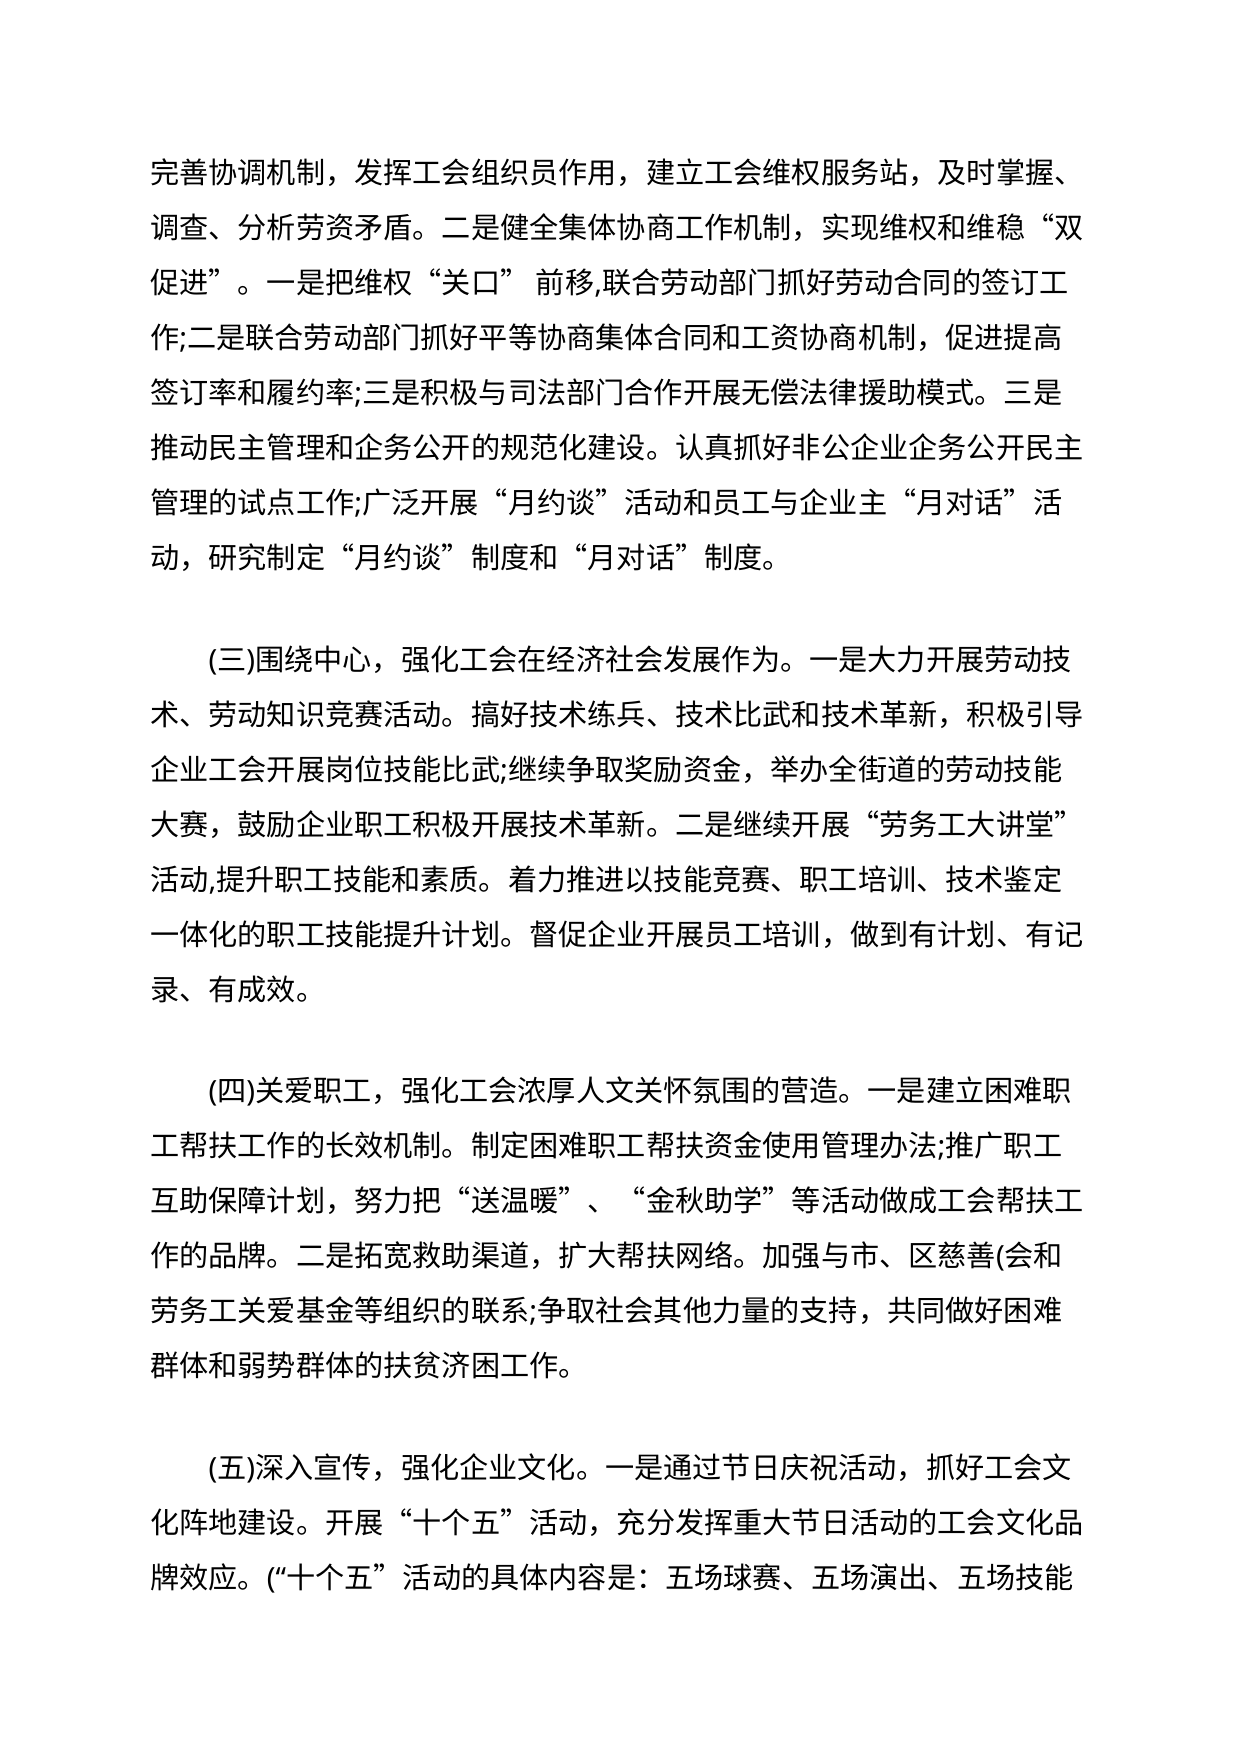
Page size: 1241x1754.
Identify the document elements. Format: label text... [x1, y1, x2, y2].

text (四)关爱职工，强化工会浓厚人文关怀氛围的营造。一是建立困难职工帮扶工作的长效机制。制定困难职工帮扶资金使用管理办法;推广职工互助保障计划，努力把“送温暖”、“金秋助学”等活动做成工会帮扶工作的品牌。二是拓宽救助渠道，扩大帮扶网络。加强与市、区慈善(会和劳务工关爱基金等组织的联系;争取社会其他力量的支持，共同做好困难群体和弱势群体的扶贫济困工作。 [150, 1068, 1090, 1385]
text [150, 1444, 1090, 1597]
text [150, 150, 1090, 577]
text (三)围绕中心，强化工会在经济社会发展作为。一是大力开展劳动技术、劳动知识竞赛活动。搞好技术练兵、技术比武和技术革新，积极引导企业工会开展岗位技能比武;继续争取奖励资金，举办全街道的劳动技能大赛，鼓励企业职工积极开展技术革新。二是继续开展“劳务工大讲堂”活动,提升职工技能和素质。着力推进以技能竞赛、职工培训、技术鉴定一体化的职工技能提升计划。督促企业开展员工培训，做到有计划、有记录、有成效。 [150, 636, 1090, 1008]
